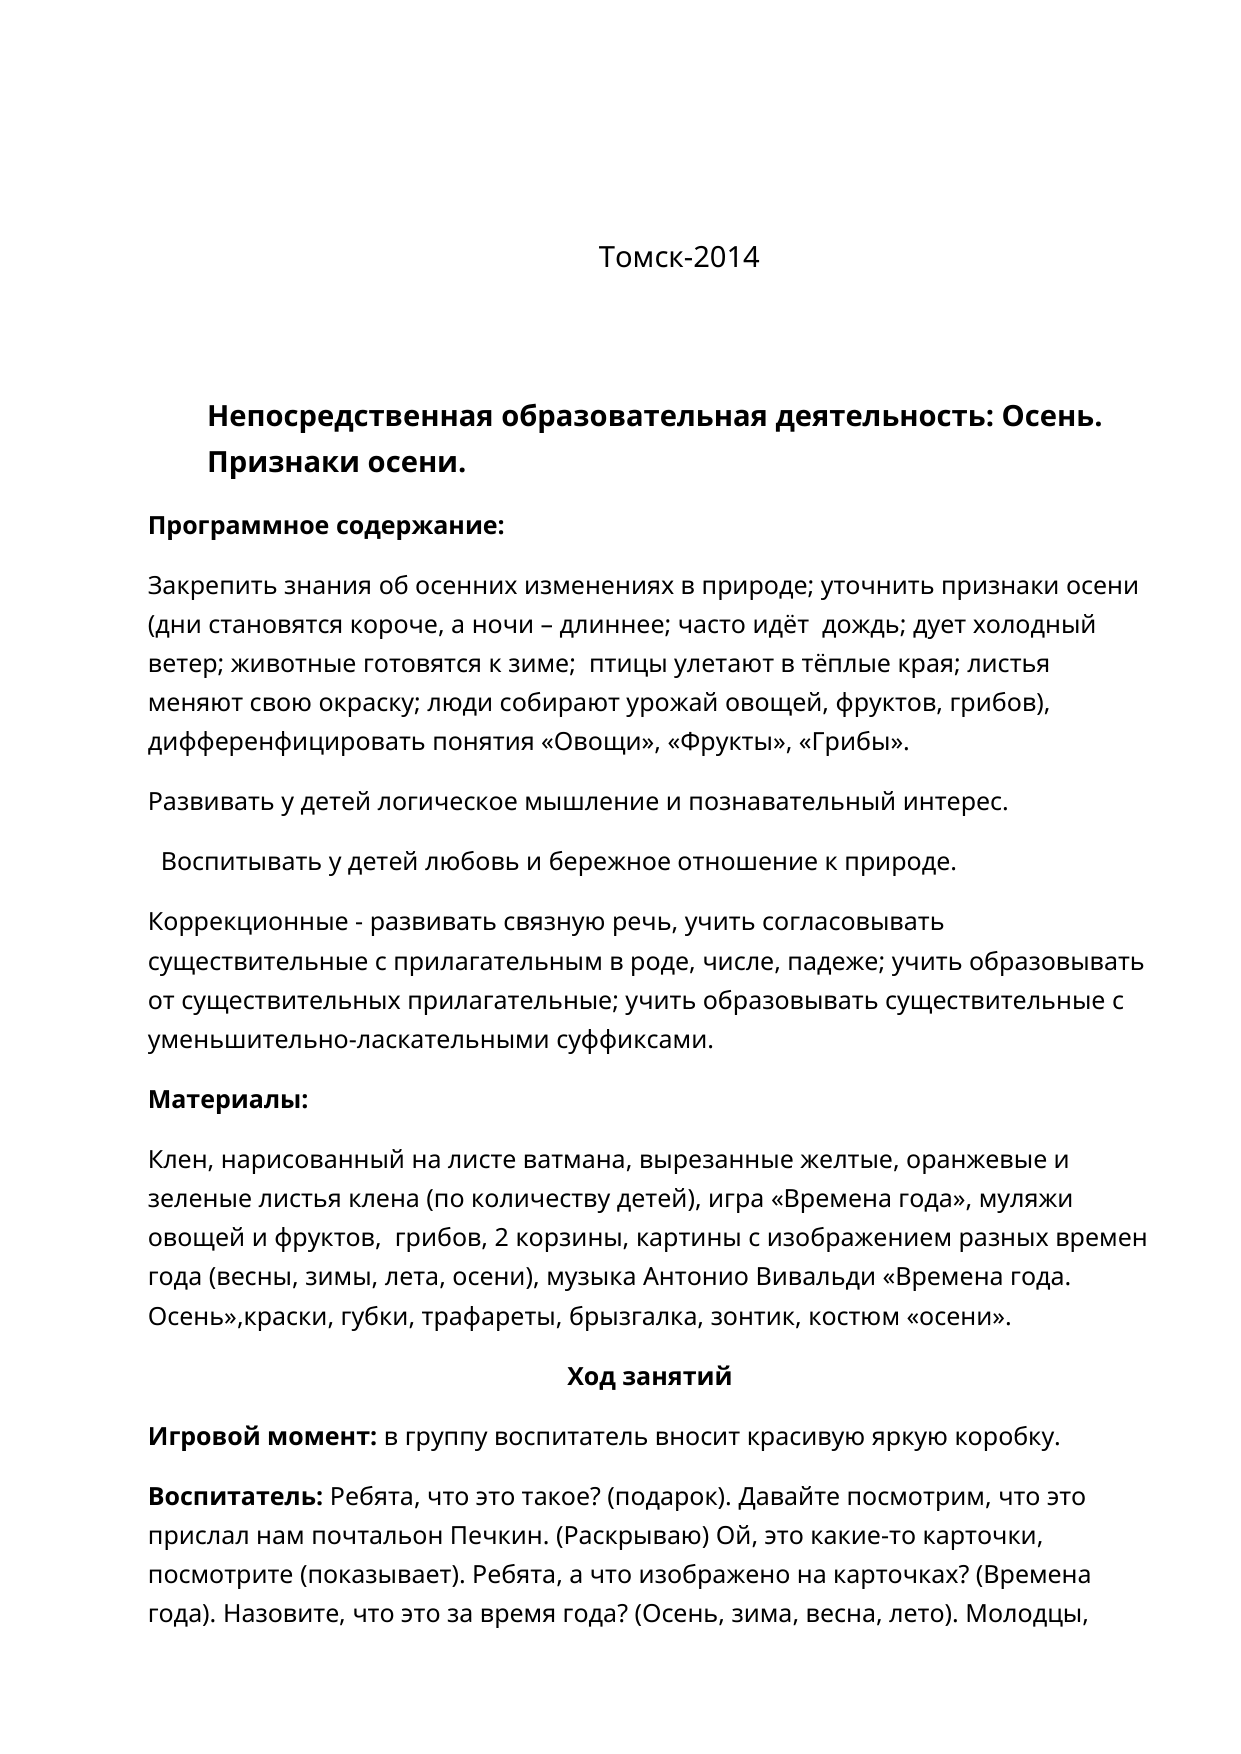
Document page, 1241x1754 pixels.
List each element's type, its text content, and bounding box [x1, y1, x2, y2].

text Закрепить знания об осенних изменениях в природе; уточнить признаки осени (дни становятся короче, а ночи – длиннее; часто идёт дождь; дует холодный ветер; животные готовятся к зиме; птицы улетают в тёплые края; листья меняют свою окраску; люди собирают урожай овощей, фруктов, грибов), дифференфицировать понятия «Овощи», «Фрукты», «Грибы». [148, 567, 1152, 758]
text Программное содержание: [148, 507, 1152, 541]
text Ход занятий [148, 1358, 1152, 1392]
text Развивать у детей логическое мышление и познавательный интерес. [148, 784, 1152, 818]
text Непосредственная образовательная деятельность: Осень. Признаки осени. [207, 395, 1152, 481]
text Клен, нарисованный на листе ватмана, вырезанные желтые, оранжевые и зеленые листья клена (по количеству детей), игра «Времена года», муляжи овощей и фруктов, грибов, 2 корзины, картины с изображением разных времен года (весны, зимы, лета, осени), музыка Антонио Вивальди «Времена года. Осень»,краски, губки, трафареты, брызгалка, зонтик, костюм «осени». [148, 1142, 1152, 1332]
text Материалы: [148, 1082, 1152, 1116]
text Воспитывать у детей любовь и бережное отношение к природе. [148, 844, 1152, 878]
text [148, 1478, 1152, 1630]
text Коррекционные - развивать связную речь, учить согласовывать существительные с прилагательным в роде, числе, падеже; учить образовывать от существительных прилагательные; учить образовывать существительные с уменьшительно-ласкательными суффиксами. [148, 904, 1152, 1056]
text Томск-2014 [207, 236, 1152, 276]
text Игровой момент: в группу воспитатель вносит красивую яркую коробку. [148, 1418, 1152, 1452]
